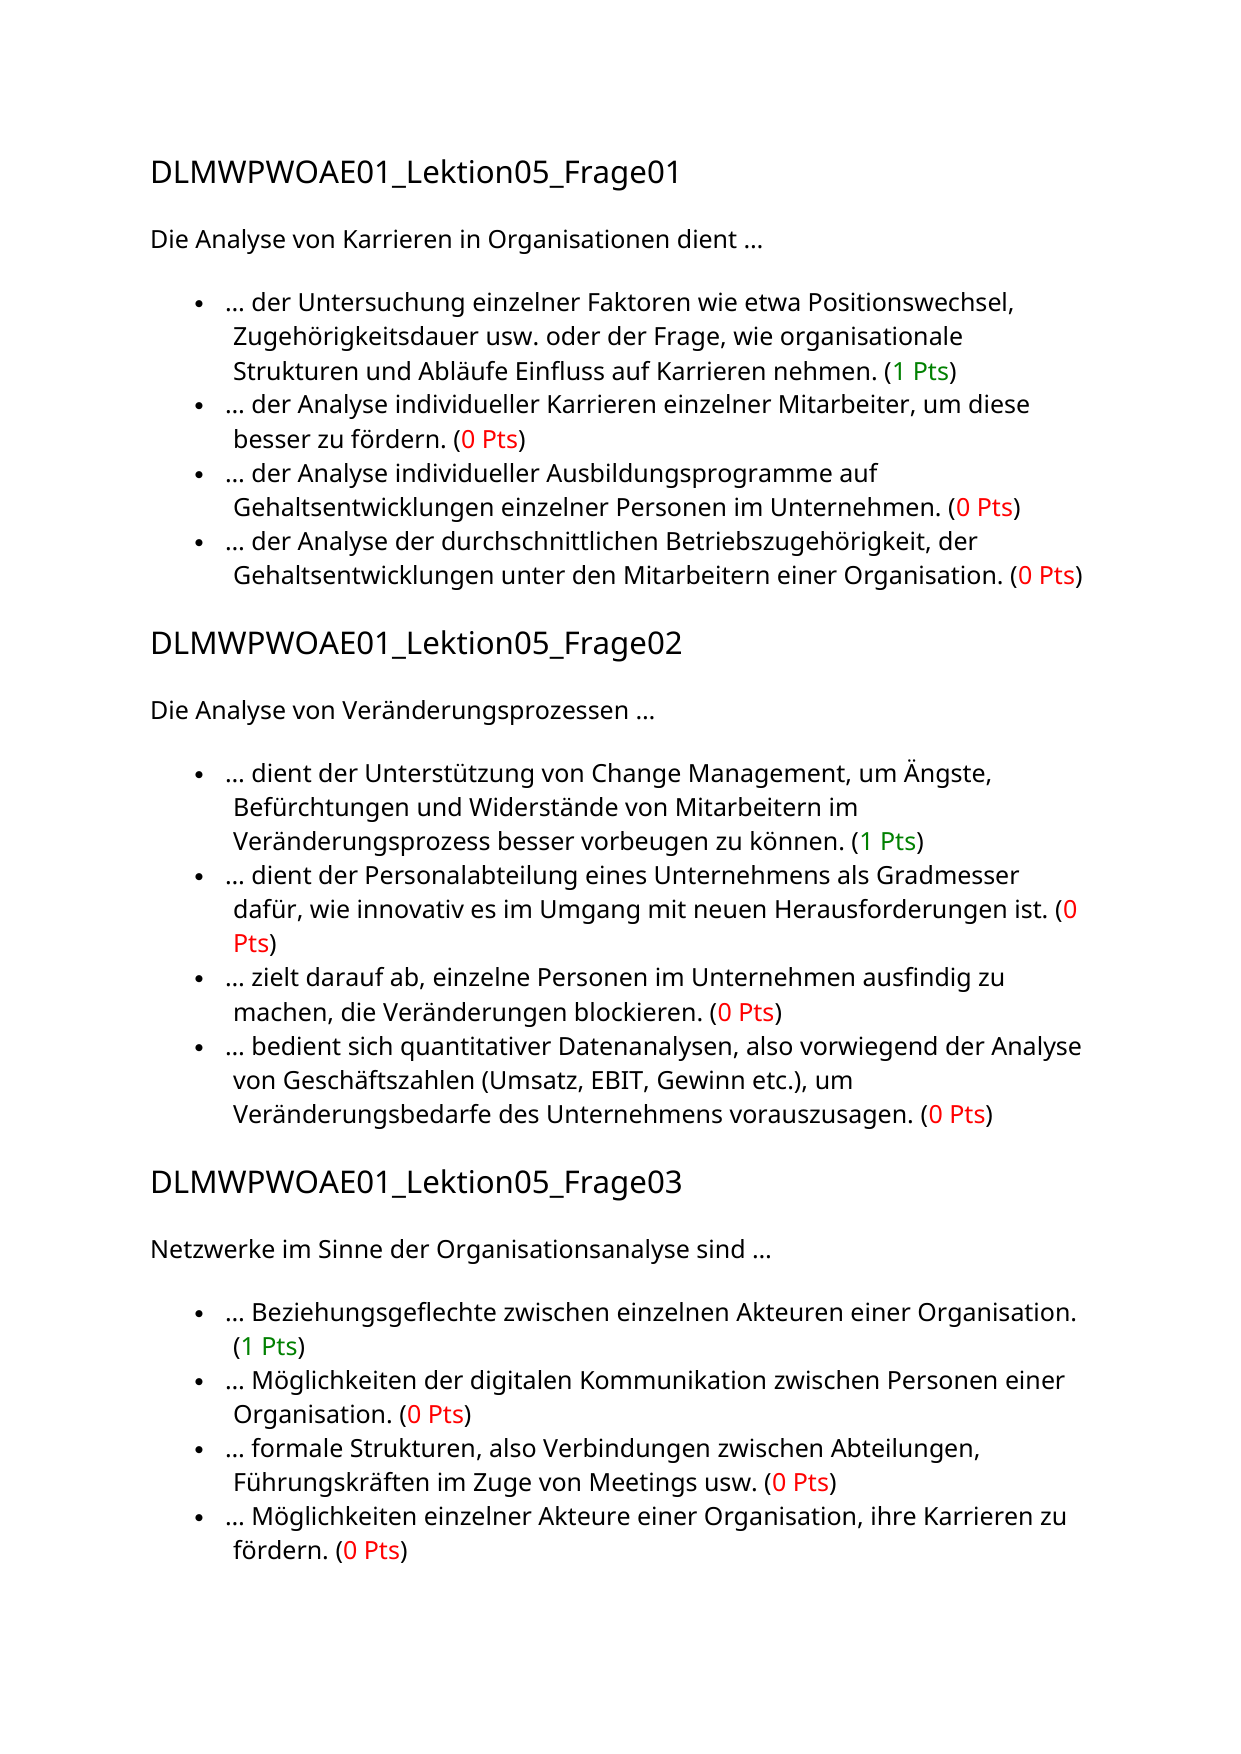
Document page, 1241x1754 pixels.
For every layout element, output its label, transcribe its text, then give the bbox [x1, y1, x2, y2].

list … formale Strukturen, also Verbindungen zwischen Abteilungen, Führungskräften im Zuge von Meetings usw. (0 Pts) [195, 1431, 1090, 1499]
list … dient der Unterstützung von Change Management, um Ängste, Befürchtungen und Widerstände von Mitarbeitern im Veränderungsprozess besser vorbeugen zu können. (1 Pts) [195, 756, 1090, 858]
list … der Analyse individueller Ausbildungsprogramme auf Gehaltsentwicklungen einzelner Personen im Unternehmen. (0 Pts) [195, 455, 1090, 523]
text DLMWPWOAE01_Lektion05_Frage02 [150, 621, 1090, 663]
list … der Analyse individueller Karrieren einzelner Mitarbeiter, um diese besser zu fördern. (0 Pts) [195, 387, 1090, 455]
text Netzwerke im Sinne der Organisationsanalyse sind … [150, 1231, 1090, 1265]
list … der Analyse der durchschnittlichen Betriebszugehörigkeit, der Gehaltsentwicklungen unter den Mitarbeitern einer Organisation. (0 Pts) [195, 523, 1090, 592]
text DLMWPWOAE01_Lektion05_Frage03 [150, 1159, 1090, 1202]
text DLMWPWOAE01_Lektion05_Frage01 [150, 150, 1090, 193]
list … der Untersuchung einzelner Faktoren wie etwa Positionswechsel, Zugehörigkeitsdauer usw. oder der Frage, wie organisationale Strukturen und Abläufe Einfluss auf Karrieren nehmen. (1 Pts) [195, 285, 1090, 387]
list … dient der Personalabteilung eines Unternehmens als Gradmesser dafür, wie innovativ es im Umgang mit neuen Herausforderungen ist. (0 Pts) [195, 858, 1090, 960]
text Die Analyse von Veränderungsprozessen … [150, 692, 1090, 727]
list … Beziehungsgeflechte zwischen einzelnen Akteuren einer Organisation. (1 Pts) [195, 1294, 1090, 1363]
list … zielt darauf ab, einzelne Personen im Unternehmen ausfindig zu machen, die Veränderungen blockieren. (0 Pts) [195, 960, 1090, 1028]
list … bedient sich quantitativer Datenanalysen, also vorwiegend der Analyse von Geschäftszahlen (Umsatz, EBIT, Gewinn etc.), um Veränderungsbedarfe des Unternehmens vorauszusagen. (0 Pts) [195, 1028, 1090, 1130]
list … Möglichkeiten der digitalen Kommunikation zwischen Personen einer Organisation. (0 Pts) [195, 1363, 1090, 1431]
list … Möglichkeiten einzelner Akteure einer Organisation, ihre Karrieren zu fördern. (0 Pts) [195, 1499, 1090, 1567]
text Die Analyse von Karrieren in Organisationen dient … [150, 222, 1090, 256]
